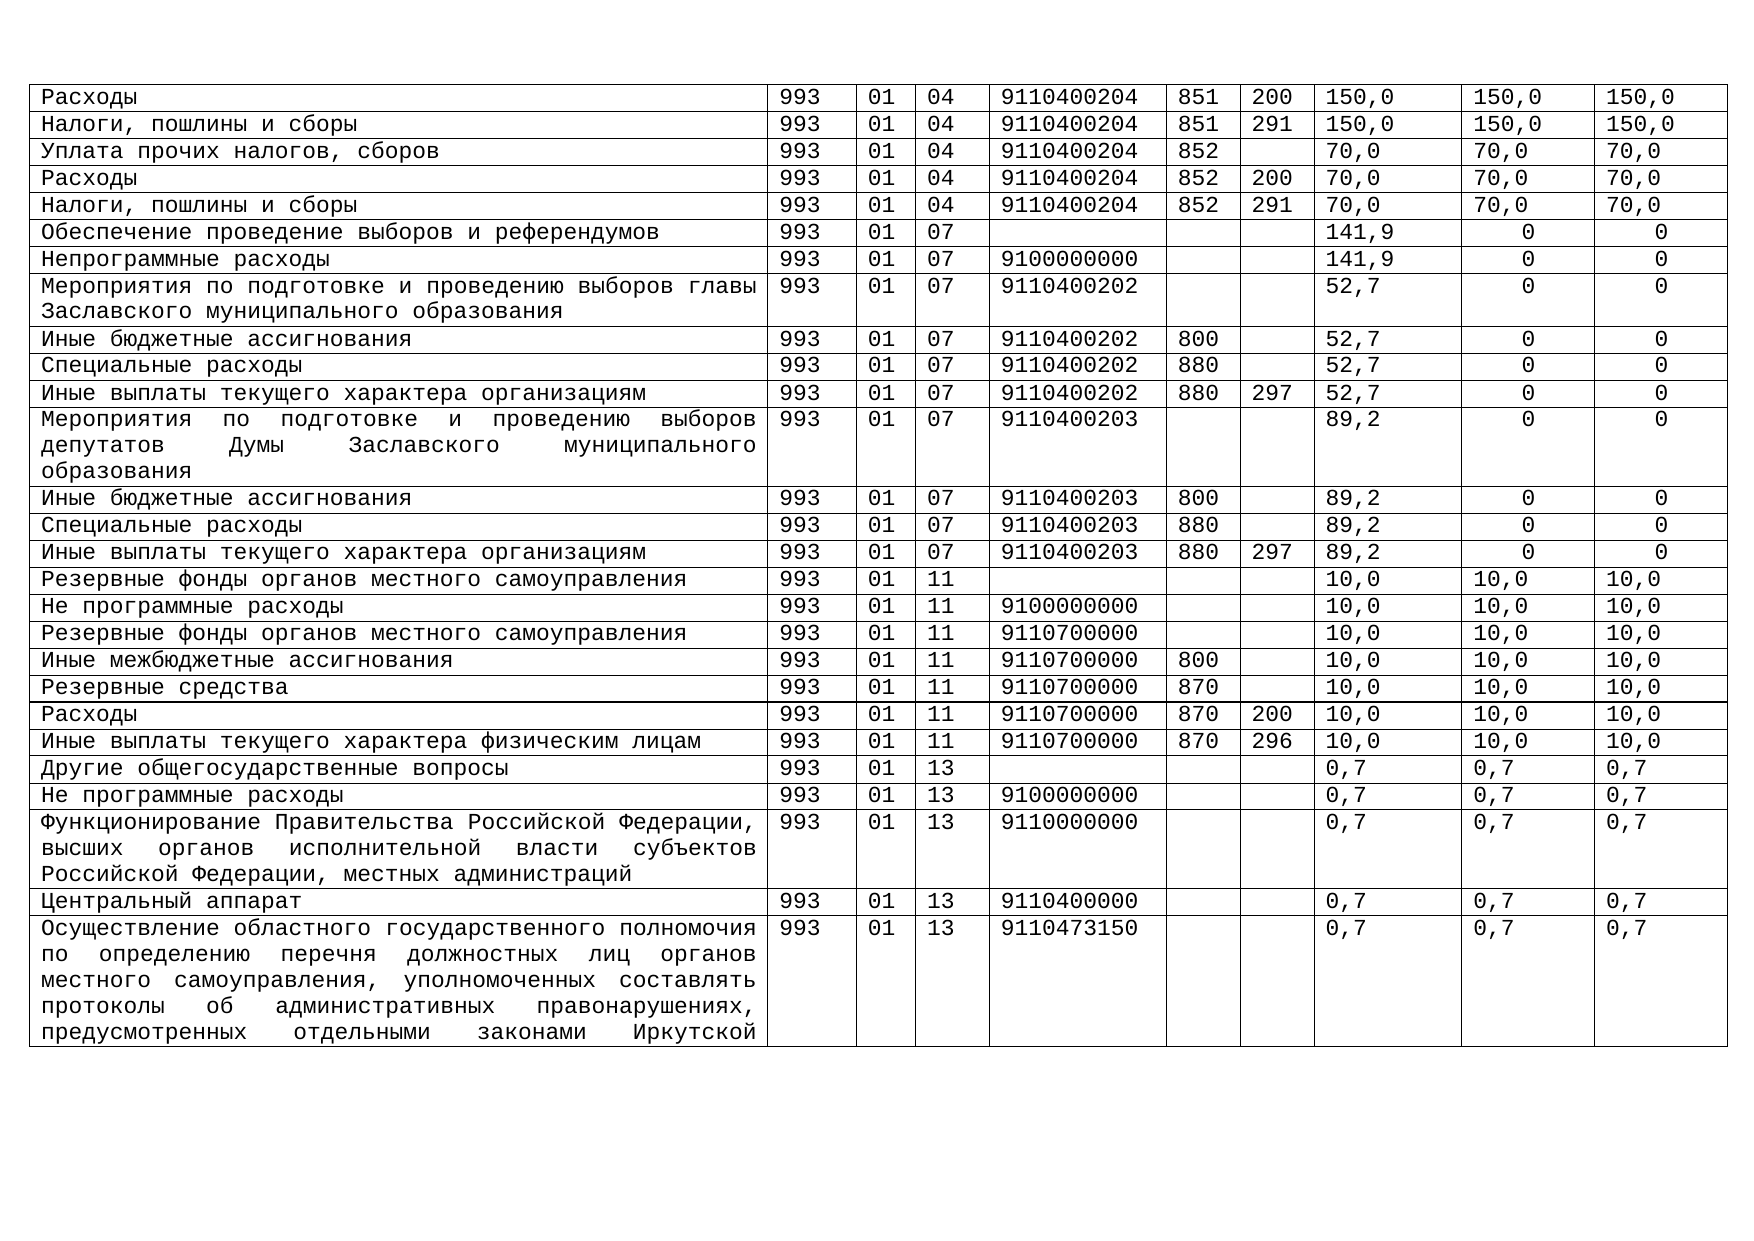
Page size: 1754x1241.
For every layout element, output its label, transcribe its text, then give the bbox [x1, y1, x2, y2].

table_cell 07 [916, 274, 989, 326]
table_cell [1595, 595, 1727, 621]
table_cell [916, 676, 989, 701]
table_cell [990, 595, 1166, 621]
table_cell 01 [857, 139, 915, 165]
table_cell 0 [1462, 274, 1594, 326]
table_cell 9110400204 [990, 85, 1166, 111]
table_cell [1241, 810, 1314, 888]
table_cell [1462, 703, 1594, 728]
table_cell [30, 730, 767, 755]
table_cell [990, 220, 1166, 246]
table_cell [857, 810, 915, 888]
table_cell [1241, 354, 1314, 380]
table_cell 04 [916, 166, 989, 192]
table_cell 9110400202 [990, 274, 1166, 326]
table_cell 07 [916, 514, 989, 539]
table_cell 01 [857, 327, 915, 353]
table_cell 07 [916, 247, 989, 273]
table_cell 993 [768, 193, 856, 219]
table_cell 52,7 [1315, 274, 1461, 326]
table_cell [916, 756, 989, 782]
table_cell 880 [1167, 381, 1240, 407]
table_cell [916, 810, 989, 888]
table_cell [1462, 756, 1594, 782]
table_cell 0 [1595, 327, 1727, 353]
table_cell 150,0 [1595, 85, 1727, 111]
table_cell 70,0 [1315, 193, 1461, 219]
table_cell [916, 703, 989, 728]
table_cell 70,0 [1595, 139, 1727, 165]
table_cell 52,7 [1315, 381, 1461, 407]
table_cell 0 [1595, 514, 1727, 539]
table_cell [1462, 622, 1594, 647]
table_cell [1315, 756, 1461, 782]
table_cell 0 [1595, 274, 1727, 326]
table_cell Мероприятия по подготовке и проведению выборов главы Заславского муниципального образования [30, 274, 767, 326]
table_cell Обеспечение проведение выборов и референдумов [30, 220, 767, 246]
table_cell 70,0 [1462, 139, 1594, 165]
table_cell 150,0 [1315, 85, 1461, 111]
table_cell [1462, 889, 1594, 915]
table_cell 01 [857, 220, 915, 246]
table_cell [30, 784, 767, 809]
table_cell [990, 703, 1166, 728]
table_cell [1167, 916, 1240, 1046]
table_cell 70,0 [1595, 166, 1727, 192]
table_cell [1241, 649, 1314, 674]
table_cell 852 [1167, 193, 1240, 219]
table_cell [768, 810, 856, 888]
table_cell 04 [916, 85, 989, 111]
table_cell 89,2 [1315, 487, 1461, 513]
table_cell 07 [916, 220, 989, 246]
table_cell 04 [916, 139, 989, 165]
table_cell 9110400202 [990, 327, 1166, 353]
table_cell 851 [1167, 85, 1240, 111]
table_cell 01 [857, 568, 915, 593]
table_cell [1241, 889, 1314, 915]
table_cell 993 [768, 354, 856, 380]
table_cell 0 [1462, 381, 1594, 407]
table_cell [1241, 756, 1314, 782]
table_cell 01 [857, 247, 915, 273]
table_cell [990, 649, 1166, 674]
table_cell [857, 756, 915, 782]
table_cell 11 [916, 595, 989, 621]
table_cell 993 [768, 85, 856, 111]
table_cell 993 [768, 139, 856, 165]
table_cell 07 [916, 354, 989, 380]
table_cell 9110400203 [990, 514, 1166, 539]
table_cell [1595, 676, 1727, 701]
table_cell [1241, 514, 1314, 539]
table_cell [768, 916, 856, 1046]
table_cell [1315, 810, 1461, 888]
table_cell 993 [768, 595, 856, 621]
table_cell 70,0 [1462, 166, 1594, 192]
table_cell 291 [1241, 112, 1314, 138]
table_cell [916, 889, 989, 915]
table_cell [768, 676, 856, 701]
table_cell [1241, 139, 1314, 165]
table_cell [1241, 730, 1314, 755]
table_cell 9110400204 [990, 166, 1166, 192]
table_cell 150,0 [1315, 112, 1461, 138]
table_cell 0 [1595, 487, 1727, 513]
table_cell 993 [768, 381, 856, 407]
table_cell 993 [768, 112, 856, 138]
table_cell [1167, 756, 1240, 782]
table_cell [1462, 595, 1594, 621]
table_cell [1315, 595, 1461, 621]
table_cell 07 [916, 487, 989, 513]
table_cell 0 [1462, 354, 1594, 380]
table_cell [1167, 274, 1240, 326]
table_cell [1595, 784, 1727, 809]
table_cell 07 [916, 381, 989, 407]
table_cell 200 [1241, 85, 1314, 111]
table_cell 0 [1595, 541, 1727, 567]
table_cell Расходы [30, 166, 767, 192]
table_cell 52,7 [1315, 354, 1461, 380]
table_cell 150,0 [1595, 112, 1727, 138]
table_cell 9110400202 [990, 354, 1166, 380]
table_cell Налоги, пошлины и сборы [30, 193, 767, 219]
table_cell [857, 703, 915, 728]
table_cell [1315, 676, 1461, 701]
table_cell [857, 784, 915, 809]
table_cell Иные выплаты текущего характера организациям [30, 381, 767, 407]
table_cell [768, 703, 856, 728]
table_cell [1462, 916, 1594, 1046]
table_cell 993 [768, 568, 856, 593]
table_cell 01 [857, 541, 915, 567]
table_cell 07 [916, 541, 989, 567]
table_cell 01 [857, 408, 915, 486]
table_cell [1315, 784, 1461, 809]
table_cell [1167, 568, 1240, 593]
table_cell 0 [1595, 354, 1727, 380]
table_cell 993 [768, 166, 856, 192]
table_cell 9110400204 [990, 139, 1166, 165]
table_cell 0 [1462, 247, 1594, 273]
table_cell 01 [857, 381, 915, 407]
table_cell Иные бюджетные ассигнования [30, 327, 767, 353]
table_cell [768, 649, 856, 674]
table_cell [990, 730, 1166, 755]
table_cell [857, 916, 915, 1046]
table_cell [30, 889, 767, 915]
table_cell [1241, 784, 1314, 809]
table_cell 9110400204 [990, 193, 1166, 219]
table_cell [1241, 487, 1314, 513]
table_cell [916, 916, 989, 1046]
table_cell 0 [1462, 408, 1594, 486]
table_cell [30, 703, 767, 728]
table_cell 01 [857, 112, 915, 138]
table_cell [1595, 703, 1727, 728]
table_cell [1241, 274, 1314, 326]
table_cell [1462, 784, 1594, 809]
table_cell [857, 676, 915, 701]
table_cell 89,2 [1315, 541, 1461, 567]
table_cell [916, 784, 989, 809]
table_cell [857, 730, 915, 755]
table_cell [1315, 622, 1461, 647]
table_cell 0 [1462, 327, 1594, 353]
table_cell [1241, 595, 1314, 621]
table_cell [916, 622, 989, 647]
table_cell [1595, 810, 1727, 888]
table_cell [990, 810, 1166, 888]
table_cell [1241, 220, 1314, 246]
table_cell 993 [768, 514, 856, 539]
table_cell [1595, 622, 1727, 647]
table_cell [1241, 247, 1314, 273]
table_cell Специальные расходы [30, 354, 767, 380]
table_cell 0 [1595, 381, 1727, 407]
table_cell Расходы [30, 85, 767, 111]
table_cell 993 [768, 408, 856, 486]
table_cell Иные выплаты текущего характера организациям [30, 541, 767, 567]
table_cell 01 [857, 354, 915, 380]
table_cell 9100000000 [990, 247, 1166, 273]
table_cell 880 [1167, 541, 1240, 567]
table_cell 01 [857, 487, 915, 513]
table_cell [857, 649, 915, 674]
table_cell 01 [857, 166, 915, 192]
table_cell 880 [1167, 354, 1240, 380]
table_cell [1241, 327, 1314, 353]
table_cell 04 [916, 193, 989, 219]
table_cell 851 [1167, 112, 1240, 138]
table_cell 800 [1167, 327, 1240, 353]
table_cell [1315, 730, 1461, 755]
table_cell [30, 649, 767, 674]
table_cell 89,2 [1315, 408, 1461, 486]
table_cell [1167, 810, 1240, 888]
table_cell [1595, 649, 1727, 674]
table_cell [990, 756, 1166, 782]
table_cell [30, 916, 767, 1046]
table_cell 200 [1241, 166, 1314, 192]
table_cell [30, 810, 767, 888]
table_cell 70,0 [1595, 193, 1727, 219]
table_cell 70,0 [1315, 139, 1461, 165]
table_cell [1167, 247, 1240, 273]
table_cell 89,2 [1315, 514, 1461, 539]
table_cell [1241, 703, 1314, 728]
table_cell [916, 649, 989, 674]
table_cell [990, 568, 1166, 593]
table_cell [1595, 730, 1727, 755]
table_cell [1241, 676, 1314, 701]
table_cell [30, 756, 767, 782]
table_cell 993 [768, 220, 856, 246]
table_cell 9110400203 [990, 408, 1166, 486]
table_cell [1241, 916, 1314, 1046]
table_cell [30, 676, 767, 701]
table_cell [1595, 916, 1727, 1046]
table_cell 9110400202 [990, 381, 1166, 407]
table_cell 993 [768, 541, 856, 567]
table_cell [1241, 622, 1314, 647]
table_cell 141,9 [1315, 247, 1461, 273]
table_cell 10,0 [1595, 568, 1727, 593]
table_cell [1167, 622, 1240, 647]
table_cell [1241, 408, 1314, 486]
table_cell 01 [857, 193, 915, 219]
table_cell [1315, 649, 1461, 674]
table_cell 852 [1167, 139, 1240, 165]
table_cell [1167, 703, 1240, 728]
table_cell [1167, 220, 1240, 246]
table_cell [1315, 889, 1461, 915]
table_cell 07 [916, 327, 989, 353]
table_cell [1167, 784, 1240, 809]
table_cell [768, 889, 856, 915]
table_cell 291 [1241, 193, 1314, 219]
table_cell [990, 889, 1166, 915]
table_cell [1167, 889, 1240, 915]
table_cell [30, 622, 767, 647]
table_cell Налоги, пошлины и сборы [30, 112, 767, 138]
table_cell 0 [1595, 408, 1727, 486]
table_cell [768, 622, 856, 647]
table_cell 01 [857, 595, 915, 621]
table_cell 11 [916, 568, 989, 593]
table_cell 9110400203 [990, 541, 1166, 567]
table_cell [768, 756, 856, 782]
table_cell 01 [857, 85, 915, 111]
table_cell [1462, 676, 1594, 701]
table_cell 0 [1595, 220, 1727, 246]
table_cell 852 [1167, 166, 1240, 192]
table_cell Резервные фонды органов местного самоуправления [30, 568, 767, 593]
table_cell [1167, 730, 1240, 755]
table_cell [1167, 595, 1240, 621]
table_cell 0 [1462, 220, 1594, 246]
table_cell Непрограммные расходы [30, 247, 767, 273]
table_cell 993 [768, 327, 856, 353]
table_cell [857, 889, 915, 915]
table_cell 01 [857, 274, 915, 326]
table_cell Не программные расходы [30, 595, 767, 621]
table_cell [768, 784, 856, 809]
table_cell 9110400204 [990, 112, 1166, 138]
table_cell Мероприятия по подготовке и проведению выборов депутатов Думы Заславского муниципального образования [30, 408, 767, 486]
table_cell Иные бюджетные ассигнования [30, 487, 767, 513]
table_cell 0 [1462, 487, 1594, 513]
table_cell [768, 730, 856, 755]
table_cell 297 [1241, 381, 1314, 407]
table_cell 04 [916, 112, 989, 138]
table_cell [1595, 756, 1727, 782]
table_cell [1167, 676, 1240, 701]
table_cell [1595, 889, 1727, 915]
table_cell 993 [768, 487, 856, 513]
table_cell 800 [1167, 487, 1240, 513]
table_cell 150,0 [1462, 85, 1594, 111]
table_cell 993 [768, 274, 856, 326]
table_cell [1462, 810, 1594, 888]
table_cell Специальные расходы [30, 514, 767, 539]
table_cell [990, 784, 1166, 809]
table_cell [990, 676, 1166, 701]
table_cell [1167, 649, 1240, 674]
table_cell 150,0 [1462, 112, 1594, 138]
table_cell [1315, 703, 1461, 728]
table_cell [1241, 568, 1314, 593]
table_cell Уплата прочих налогов, сборов [30, 139, 767, 165]
table_cell 0 [1462, 541, 1594, 567]
table_cell 70,0 [1462, 193, 1594, 219]
table_cell 141,9 [1315, 220, 1461, 246]
table_cell 993 [768, 247, 856, 273]
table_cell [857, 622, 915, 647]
table_cell [1167, 408, 1240, 486]
table_cell 10,0 [1315, 568, 1461, 593]
table_cell 880 [1167, 514, 1240, 539]
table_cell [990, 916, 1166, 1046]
table_cell 9110400203 [990, 487, 1166, 513]
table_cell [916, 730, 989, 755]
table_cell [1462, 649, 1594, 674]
table_cell 07 [916, 408, 989, 486]
table_cell 0 [1462, 514, 1594, 539]
table_cell 70,0 [1315, 166, 1461, 192]
table_cell 0 [1595, 247, 1727, 273]
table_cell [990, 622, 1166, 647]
table_cell 52,7 [1315, 327, 1461, 353]
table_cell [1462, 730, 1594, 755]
table_cell 10,0 [1462, 568, 1594, 593]
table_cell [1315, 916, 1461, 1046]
table_cell 297 [1241, 541, 1314, 567]
table_cell 01 [857, 514, 915, 539]
